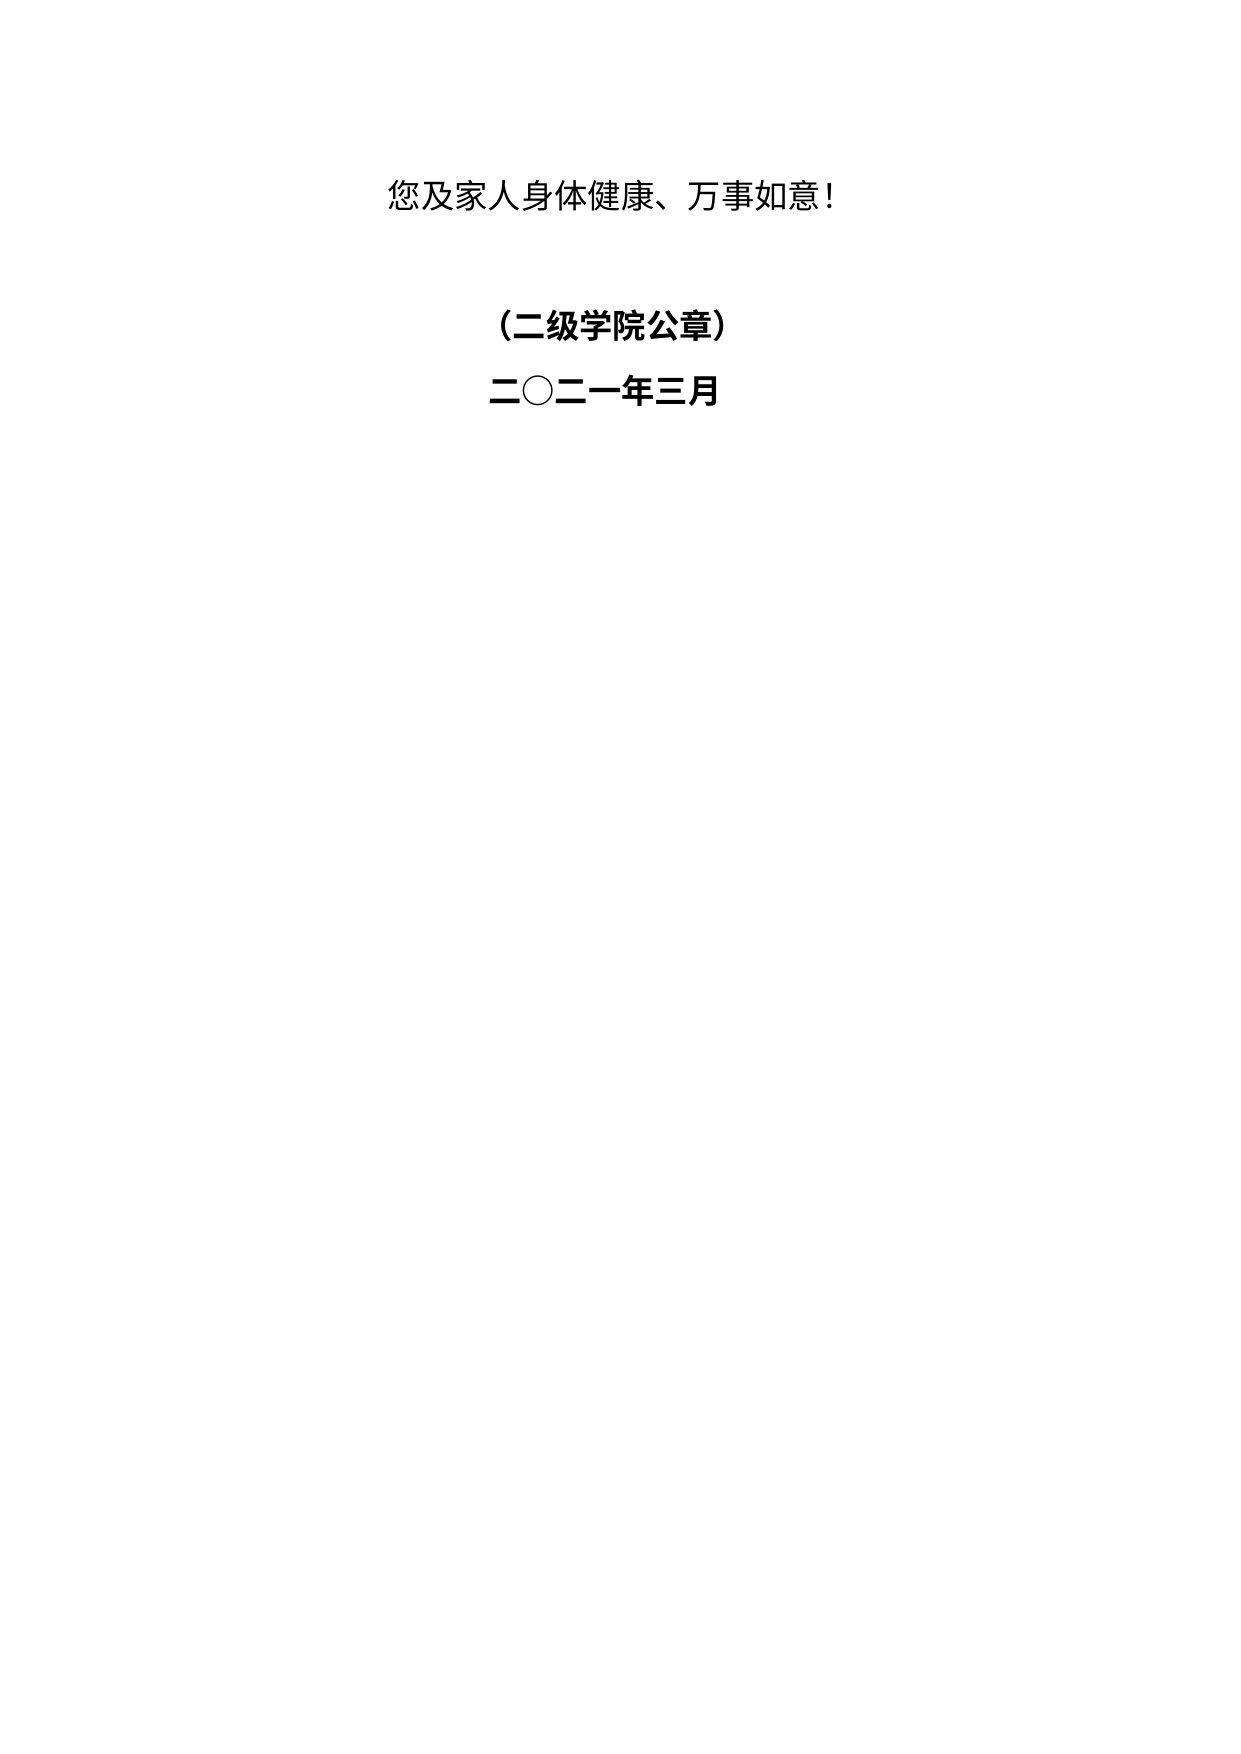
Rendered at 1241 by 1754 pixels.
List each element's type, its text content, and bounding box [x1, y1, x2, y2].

text （二级学院公章） [187, 292, 1053, 357]
text 您及家人身体健康、万事如意！ [187, 162, 1053, 227]
text 二○二一年三月 [187, 357, 1053, 422]
